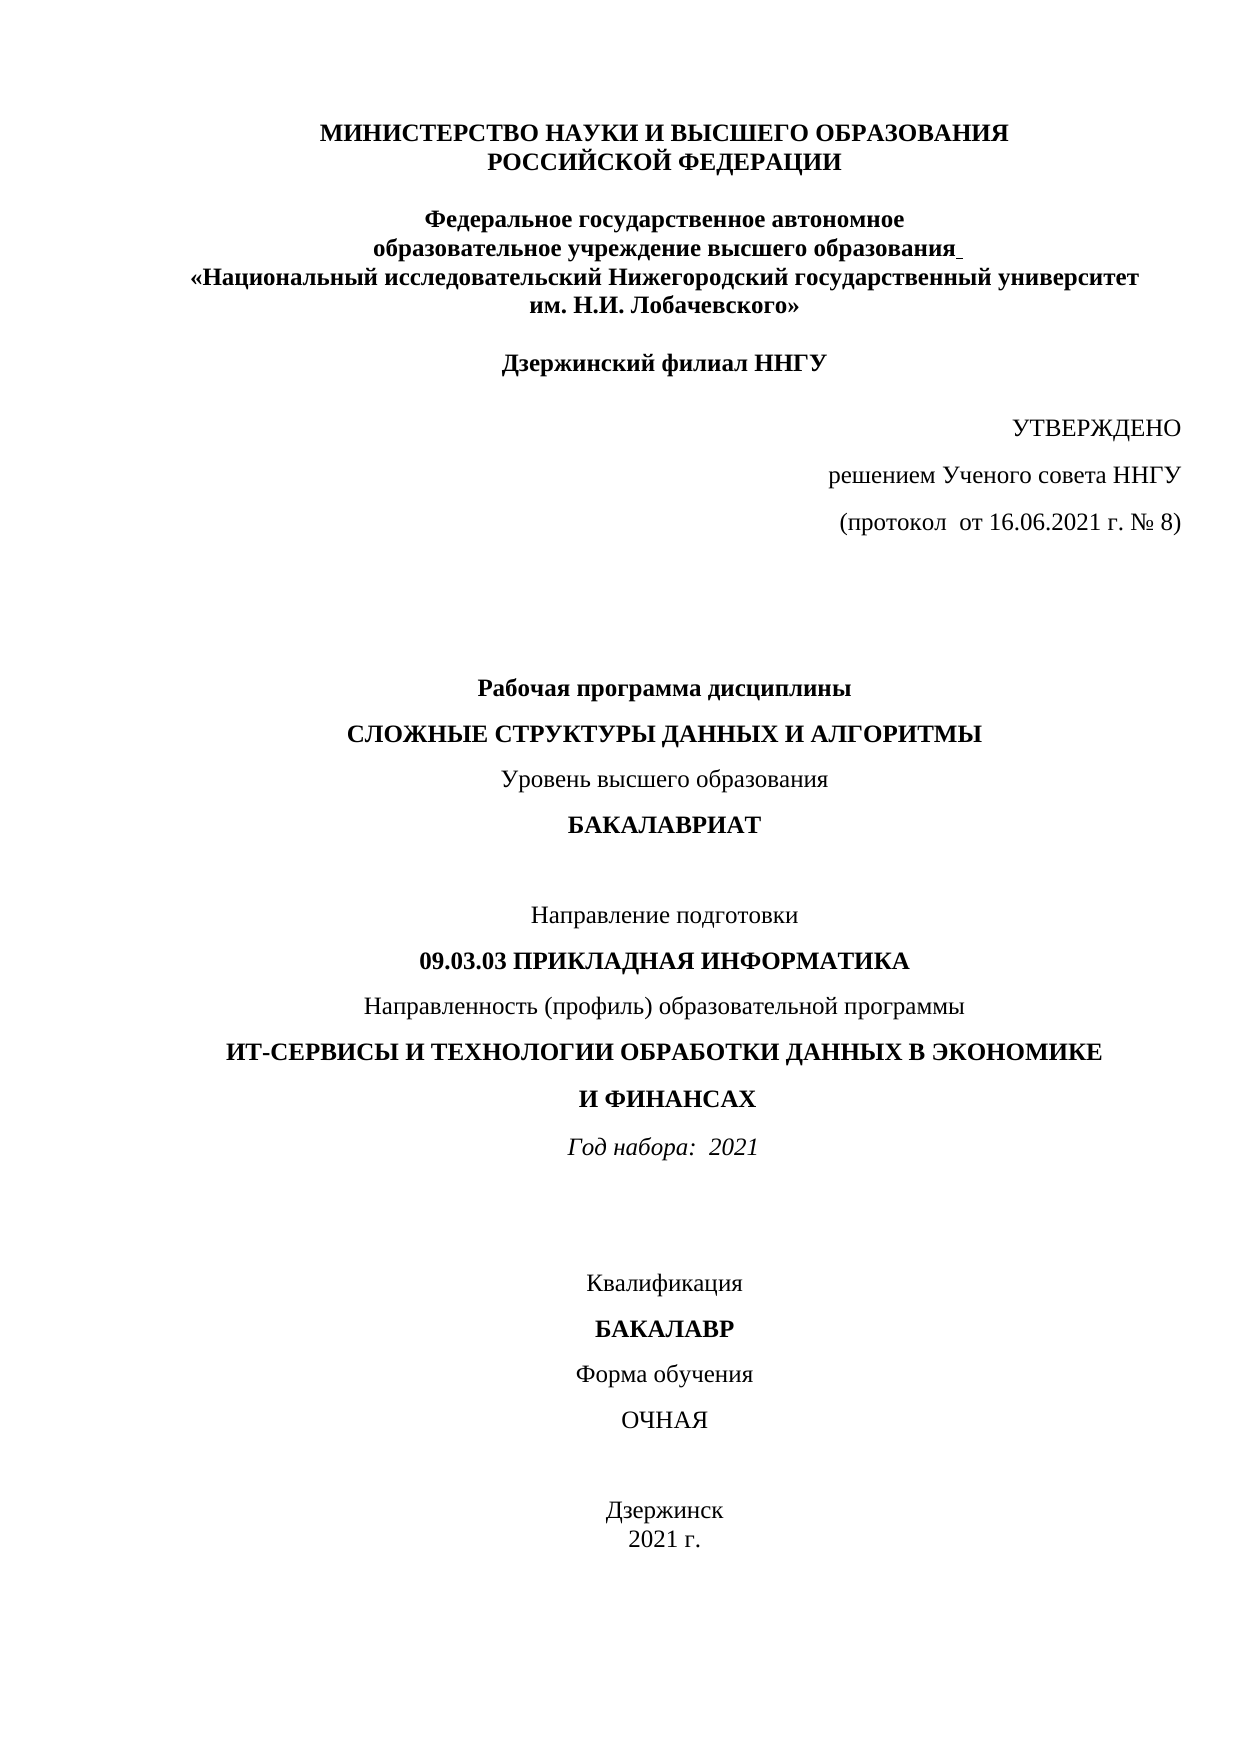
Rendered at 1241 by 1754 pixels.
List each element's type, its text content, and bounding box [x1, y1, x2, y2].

text СЛОЖНЫЕ СТРУКТУРЫ ДАННЫХ И АЛГОРИТМЫ [148, 719, 1181, 748]
text Уровень высшего образования [148, 764, 1181, 793]
text Дзержинск [148, 1496, 1181, 1524]
text Направление подготовки [148, 901, 1181, 929]
text Направленность (профиль) образовательной программы [148, 991, 1181, 1020]
text БАКАЛАВРИАТ [148, 810, 1181, 838]
text УТВЕРЖДЕНО [148, 413, 1181, 441]
text 2021 г. [148, 1524, 1181, 1553]
text решением Ученого совета ННГУ [148, 460, 1181, 488]
text ИТ-СЕРВИСЫ И ТЕХНОЛОГИИ ОБРАБОТКИ ДАННЫХ В ЭКОНОМИКЕ [148, 1037, 1181, 1066]
text Дзержинский филиал ННГУ [148, 348, 1181, 377]
text им. Н.И. Лобачевского» [148, 291, 1181, 319]
text 09.03.03 ПРИКЛАДНАЯ ИНФОРМАТИКА [148, 946, 1181, 975]
text МИНИСТЕРСТВО НАУКИ И ВЫСШЕГО ОБРАЗОВАНИЯ [148, 118, 1181, 147]
text Квалификация [148, 1268, 1181, 1297]
text «Национальный исследовательский Нижегородский государственный университет [148, 262, 1181, 291]
text (протокол от 16.06.2021 г. № 8) [148, 507, 1181, 536]
text Федеральное государственное автономное [148, 204, 1181, 233]
text ОЧНАЯ [148, 1405, 1181, 1433]
text Год набора: 2021 [148, 1132, 1181, 1161]
text Рабочая программа дисциплины [148, 673, 1181, 702]
text РОССИЙСКОЙ ФЕДЕРАЦИИ [148, 147, 1181, 176]
text образовательное учреждение высшего образования [148, 233, 1181, 262]
text Форма обучения [148, 1359, 1181, 1388]
text И ФИНАНСАХ [148, 1084, 1181, 1113]
text БАКАЛАВР [148, 1314, 1181, 1343]
